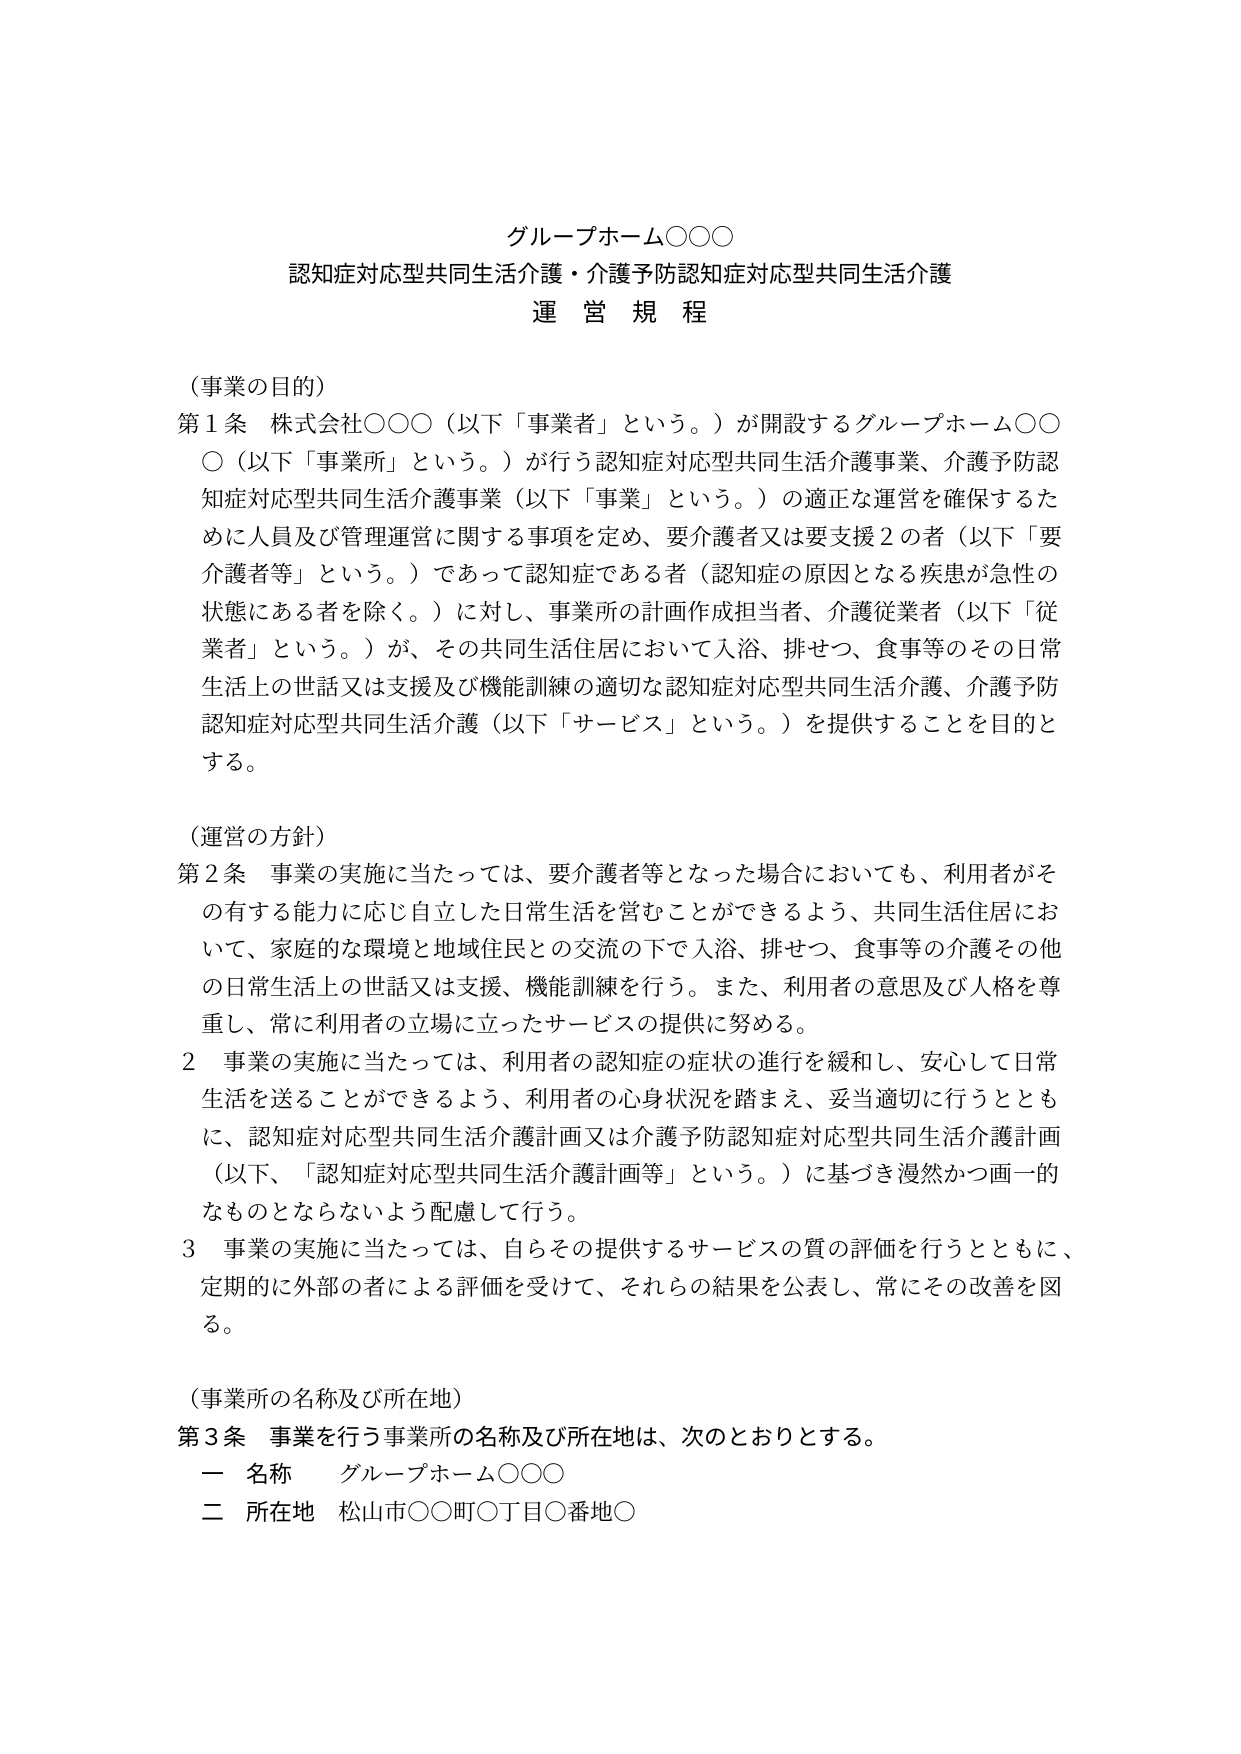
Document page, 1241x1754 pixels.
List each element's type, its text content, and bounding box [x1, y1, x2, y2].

text （事業所の名称及び所在地） [177, 1379, 1063, 1417]
text ２ 事業の実施に当たっては、利用者の認知症の症状の進行を緩和し、安心して日常生活を送ることができるよう、利用者の心身状況を踏まえ、妥当適切に行うとともに、認知症対応型共同生活介護計画又は介護予防認知症対応型共同生活介護計画（以下、「認知症対応型共同生活介護計画等」という。）に基づき漫然かつ画一的なものとならないよう配慮して行う。 [177, 1042, 1063, 1229]
text 第２条 事業の実施に当たっては、要介護者等となった場合においても、利用者がその有する能力に応じ自立した日常生活を営むことができるよう、共同生活住居において、家庭的な環境と地域住民との交流の下で入浴、排せつ、食事等の介護その他の日常生活上の世話又は支援、機能訓練を行う。また、利用者の意思及び人格を尊重し、常に利用者の立場に立ったサービスの提供に努める。 [177, 854, 1063, 1042]
text ３ 事業の実施に当たっては、自らその提供するサービスの質の評価を行うとともに、定期的に外部の者による評価を受けて、それらの結果を公表し、常にその改善を図る。 [177, 1229, 1063, 1342]
text 認知症対応型共同生活介護・介護予防認知症対応型共同生活介護 [177, 254, 1063, 292]
text 第１条 株式会社○○○（以下「事業者」という。）が開設するグループホーム○○○（以下「事業所」という。）が行う認知症対応型共同生活介護事業、介護予防認知症対応型共同生活介護事業（以下「事業」という。）の適正な運営を確保するために人員及び管理運営に関する事項を定め、要介護者又は要支援２の者（以下「要介護者等」という。）であって認知症である者（認知症の原因となる疾患が急性の状態にある者を除く。）に対し、事業所の計画作成担当者、介護従業者（以下「従業者」という。）が、その共同生活住居において入浴、排せつ、食事等のその日常生活上の世話又は支援及び機能訓練の適切な認知症対応型共同生活介護、介護予防認知症対応型共同生活介護（以下「サービス」という。）を提供することを目的とする。 [177, 404, 1063, 779]
text 第３条 事業を行う事業所の名称及び所在地は、次のとおりとする。 [177, 1417, 1063, 1454]
text （事業の目的） [177, 367, 1063, 404]
text 二 所在地 松山市○○町○丁目○番地○ [177, 1492, 1063, 1529]
text 一 名称 グループホーム○○○ [177, 1454, 1063, 1492]
text グループホーム○○○ [177, 217, 1063, 254]
text 運 営 規 程 [177, 292, 1063, 329]
text （運営の方針） [177, 817, 1063, 854]
